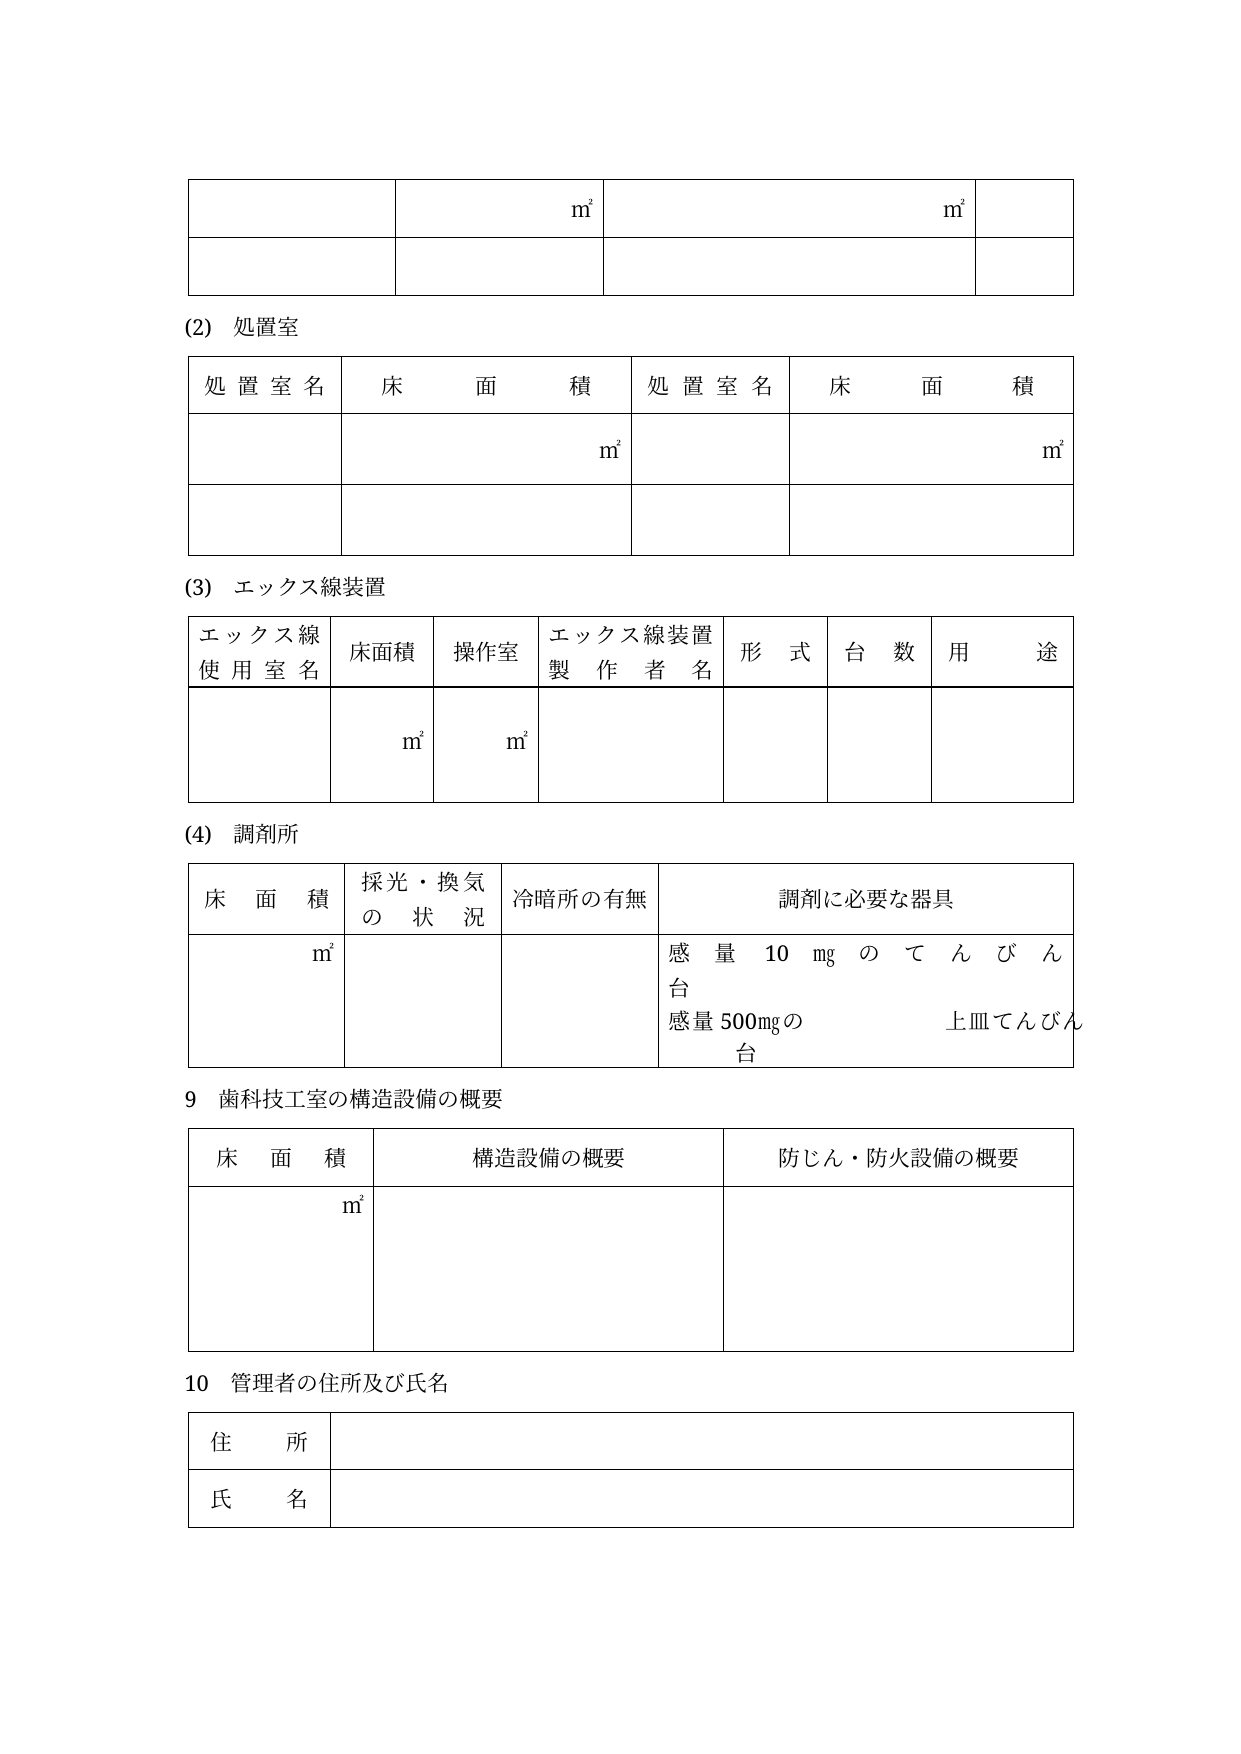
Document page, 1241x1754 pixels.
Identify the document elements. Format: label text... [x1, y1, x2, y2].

table_cell [331, 1470, 1073, 1527]
text (4) 調剤所 [184, 815, 1063, 850]
table_cell [632, 414, 789, 484]
table_header 操作室 [434, 617, 538, 686]
table_cell [189, 688, 330, 802]
table_cell ㎡ [342, 414, 631, 484]
table_cell 感量10㎎のてんびん 台 感量500㎎の上皿てんびん 台 [659, 935, 1073, 1067]
table_cell ㎡ [604, 180, 975, 237]
table_header [331, 1413, 1073, 1469]
text 10 管理者の住所及び氏名 [184, 1365, 1063, 1399]
table_header 調剤に必要な器具 [659, 864, 1073, 933]
table_cell [828, 688, 931, 802]
table_header 床面積 [189, 1129, 373, 1186]
table_cell [502, 935, 658, 1067]
table_cell [189, 180, 395, 237]
table_cell ㎡ [434, 688, 538, 802]
table_cell ㎡ [189, 935, 344, 1067]
table_cell [724, 688, 827, 802]
table_header 台数 [828, 617, 931, 686]
table_cell [932, 688, 1073, 802]
table_cell [790, 485, 1073, 554]
table_cell ㎡ [189, 1187, 373, 1351]
table_cell 氏名 [189, 1470, 330, 1527]
table_header 構造設備の概要 [374, 1129, 723, 1186]
table_cell [632, 485, 789, 554]
table_cell ㎡ [790, 414, 1073, 484]
table_header 処置室名 [189, 357, 341, 413]
table_cell ㎡ [396, 180, 603, 237]
table_cell [604, 238, 975, 295]
table_header 床面積 [331, 617, 433, 686]
table_header 形式 [724, 617, 827, 686]
table_header 冷暗所の有無 [502, 864, 658, 933]
table_cell [374, 1187, 723, 1351]
table_header 用途 [932, 617, 1073, 686]
text (3) エックス線装置 [184, 568, 1063, 603]
text 9 歯科技工室の構造設備の概要 [184, 1081, 1063, 1116]
table_header エックス線装置製作者名 [539, 617, 723, 686]
table_cell [189, 238, 395, 295]
table_cell [976, 180, 1073, 237]
table_cell ㎡ [331, 688, 433, 802]
table_cell [189, 414, 341, 484]
table_header 住所 [189, 1413, 330, 1469]
table_header 防じん・防火設備の概要 [724, 1129, 1073, 1186]
table_header 床面積 [790, 357, 1073, 413]
table_header 処置室名 [632, 357, 789, 413]
table_cell [724, 1187, 1073, 1351]
table_header 床面積 [342, 357, 631, 413]
table_cell [976, 238, 1073, 295]
table_cell [345, 935, 501, 1067]
table_cell [396, 238, 603, 295]
table_cell [342, 485, 631, 554]
table_header エックス線使用室名 [189, 617, 330, 686]
table_cell [189, 485, 341, 554]
text (2) 処置室 [184, 308, 1063, 343]
table_cell [539, 688, 723, 802]
table_header 床面積 [189, 864, 344, 933]
table_header 採光・換気の状況 [345, 864, 501, 933]
